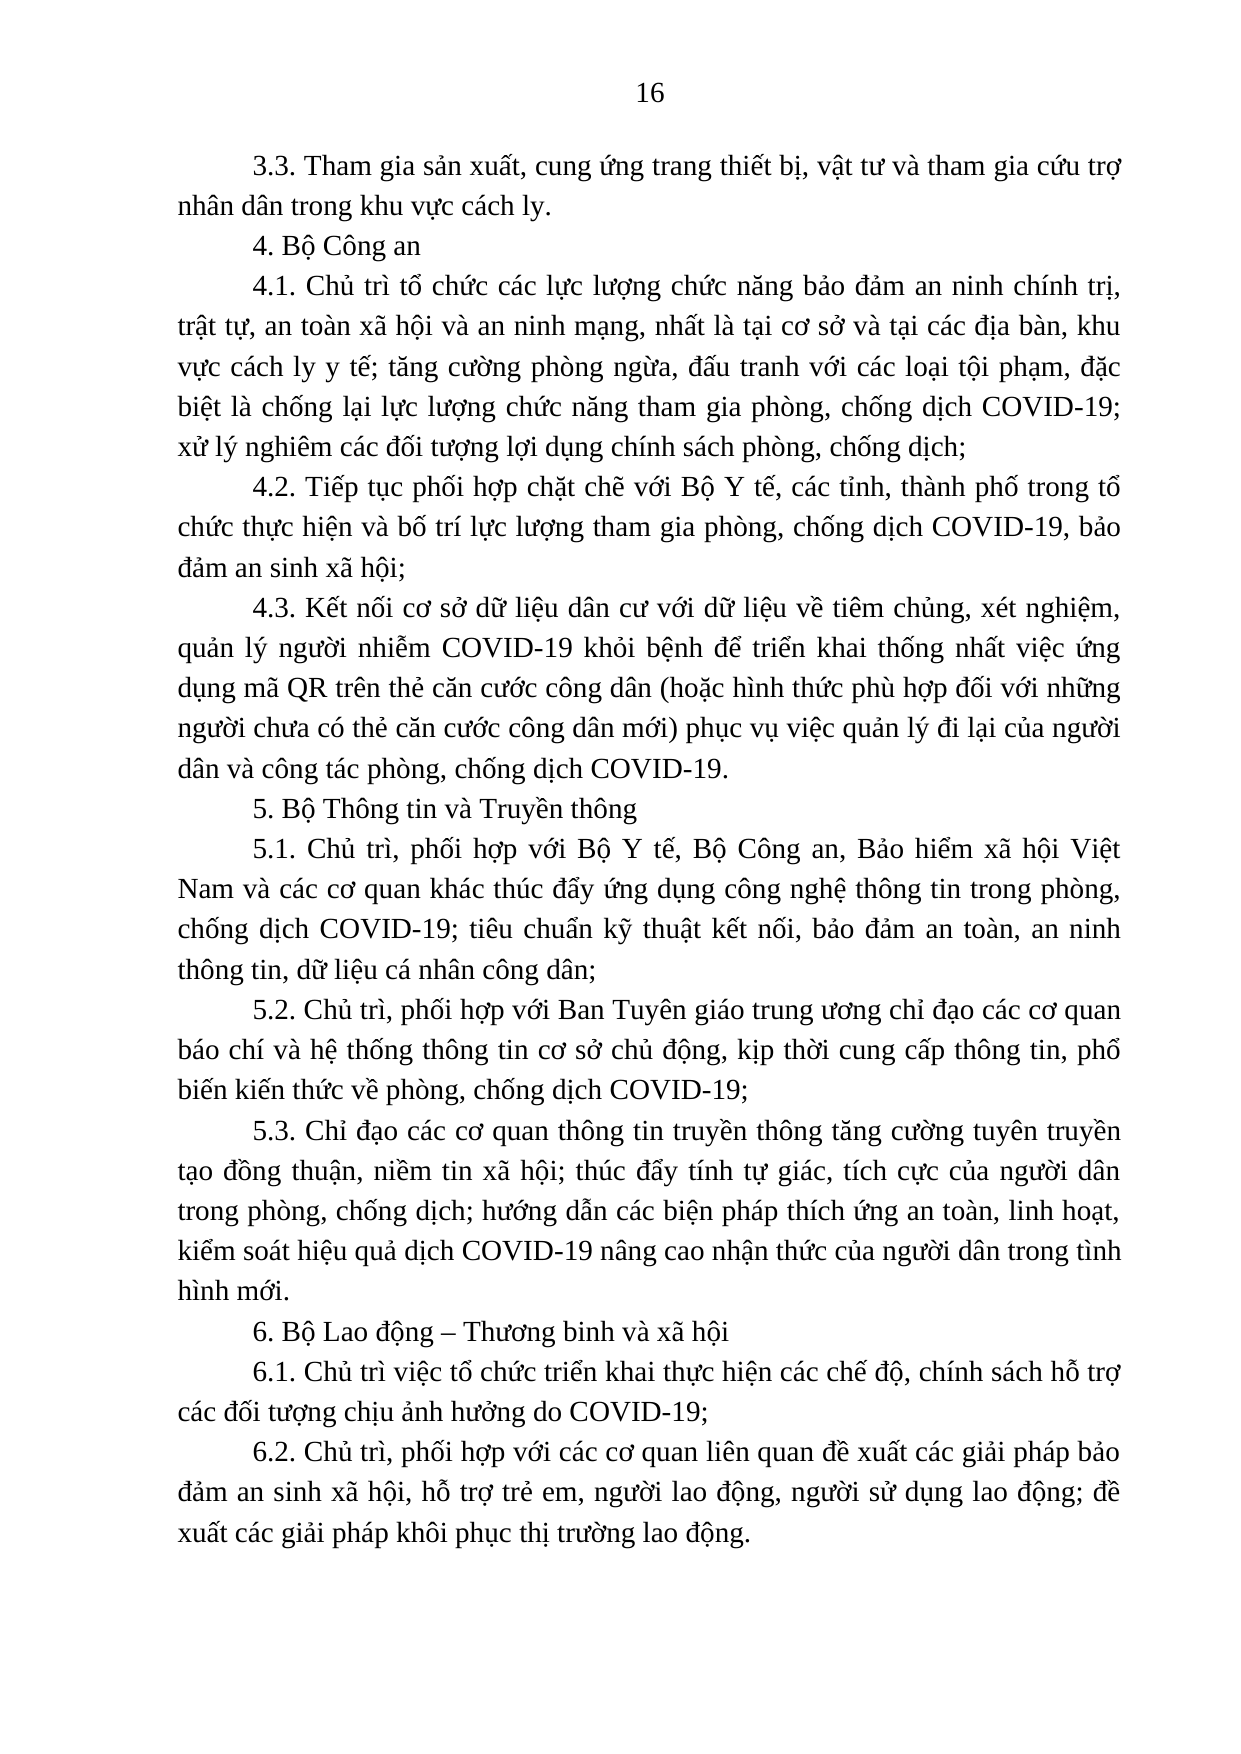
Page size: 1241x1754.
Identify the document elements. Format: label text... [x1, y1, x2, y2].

list 4.3. Kết nối cơ sở dữ liệu dân cư với dữ liệu về tiêm chủng, xét nghiệm, quản lý người nhiễm COVID-19 khỏi bệnh để triển khai thống nhất việc ứng dụng mã QR trên thẻ căn cước công dân (hoặc hình thức phù hợp đối với những người chưa có thẻ căn cước công dân mới) phục vụ việc quản lý đi lại của người dân và công tác phòng, chống dịch COVID-19. [177, 590, 1122, 784]
list 6.2. Chủ trì, phối hợp với các cơ quan liên quan đề xuất các giải pháp bảo đảm an sinh xã hội, hỗ trợ trẻ em, người lao động, người sử dụng lao động; đề xuất các giải pháp khôi phục thị trường lao động. [177, 1434, 1122, 1548]
list 5.1. Chủ trì, phối hợp với Bộ Y tế, Bộ Công an, Bảo hiểm xã hội Việt Nam và các cơ quan khác thúc đẩy ứng dụng công nghệ thông tin trong phòng, chống dịch COVID-19; tiêu chuẩn kỹ thuật kết nối, bảo đảm an toàn, an ninh thông tin, dữ liệu cá nhân công dân; [177, 831, 1122, 985]
list 5. Bộ Thông tin và Truyền thông [177, 791, 1122, 824]
list 3.3. Tham gia sản xuất, cung ứng trang thiết bị, vật tư và tham gia cứu trợ nhân dân trong khu vực cách ly. [177, 148, 1122, 221]
list 6. Bộ Lao động – Thương binh và xã hội [177, 1314, 1122, 1347]
list 5.3. Chỉ đạo các cơ quan thông tin truyền thông tăng cường tuyên truyền tạo đồng thuận, niềm tin xã hội; thúc đẩy tính tự giác, tích cực của người dân trong phòng, chống dịch; hướng dẫn các biện pháp thích ứng an toàn, linh hoạt, kiểm soát hiệu quả dịch COVID-19 nâng cao nhận thức của người dân trong tình hình mới. [177, 1113, 1122, 1307]
list 4.2. Tiếp tục phối hợp chặt chẽ với Bộ Y tế, các tỉnh, thành phố trong tổ chức thực hiện và bố trí lực lượng tham gia phòng, chống dịch COVID-19, bảo đảm an sinh xã hội; [177, 469, 1122, 583]
list 4.1. Chủ trì tổ chức các lực lượng chức năng bảo đảm an ninh chính trị, trật tự, an toàn xã hội và an ninh mạng, nhất là tại cơ sở và tại các địa bàn, khu vực cách ly y tế; tăng cường phòng ngừa, đấu tranh với các loại tội phạm, đặc biệt là chống lại lực lượng chức năng tham gia phòng, chống dịch COVID-19; xử lý nghiêm các đối tượng lợi dụng chính sách phòng, chống dịch; [177, 268, 1122, 463]
list 5.2. Chủ trì, phối hợp với Ban Tuyên giáo trung ương chỉ đạo các cơ quan báo chí và hệ thống thông tin cơ sở chủ động, kịp thời cung cấp thông tin, phổ biến kiến thức về phòng, chống dịch COVID-19; [177, 992, 1122, 1106]
list 6.1. Chủ trì việc tổ chức triển khai thực hiện các chế độ, chính sách hỗ trợ các đối tượng chịu ảnh hưởng do COVID-19; [177, 1354, 1122, 1428]
list 4. Bộ Công an [177, 228, 1122, 262]
